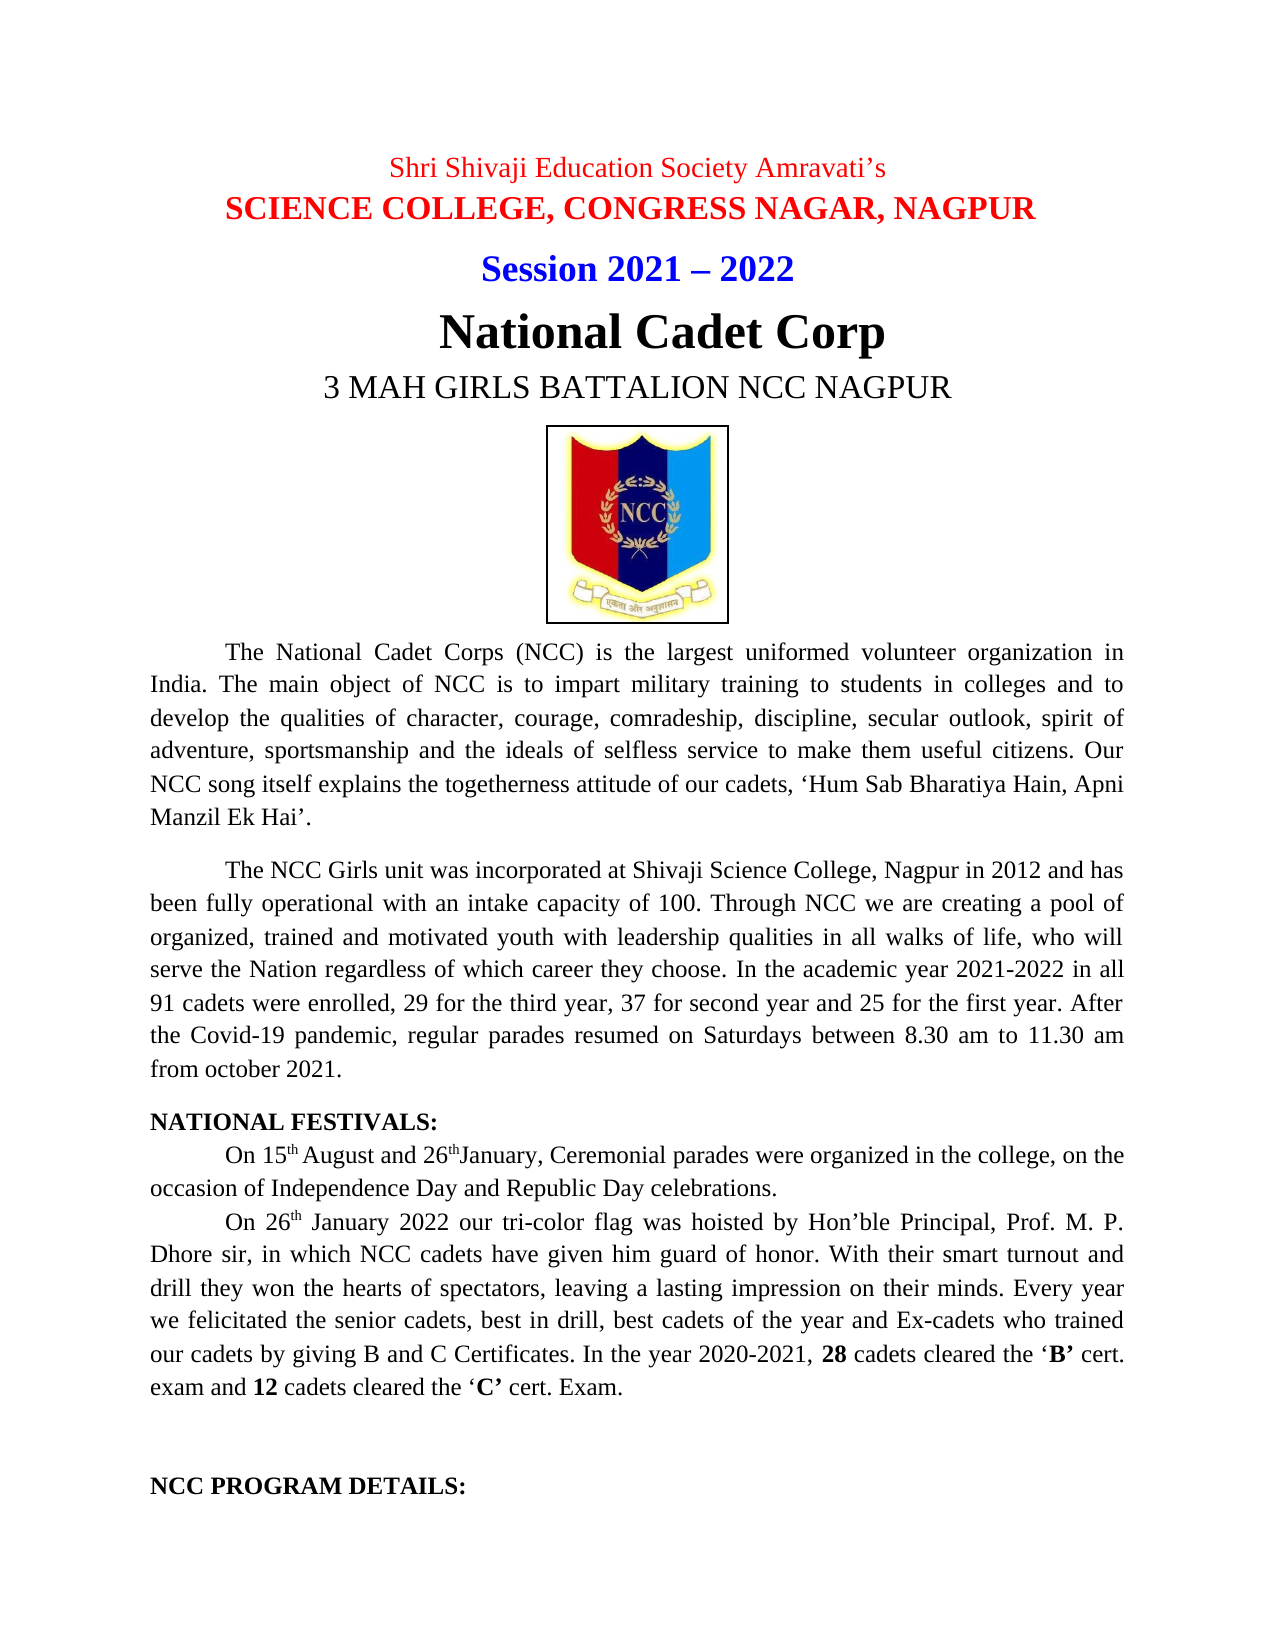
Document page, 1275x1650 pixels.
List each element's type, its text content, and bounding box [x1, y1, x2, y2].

text Shri Shivaji Education Society Amravati’s [150, 150, 1125, 183]
text NATIONAL FESTIVALS: [150, 1107, 1125, 1136]
text Session 2021 – 2022 [150, 246, 1125, 289]
text The National Cadet Corps (NCC) is the largest uniformed volunteer organization in India. The main object of NCC is to impart military training to students in colleges and to develop the qualities of character, courage, comradeship, discipline, secular outlook, spirit of adventure, sportsmanship and the ideals of selfless service to make them useful citizens. Our NCC song itself explains the togetherness attitude of our cadets, ‘Hum Sab Bharatiya Hain, Apni Manzil Ek Hai’. [150, 637, 1125, 830]
text National Cadet Corp [150, 302, 1125, 359]
text On 15th August and 26thJanuary, Ceremonial parades were organized in the college, on the occasion of Independence Day and Republic Day celebrations. [150, 1141, 1125, 1202]
text On 26th January 2022 our tri-color flag was hoisted by Hon’ble Principal, Prof. M. P. Dhore sir, in which NCC cadets have given him guard of honor. With their smart turnout and drill they won the hearts of spectators, leaving a lasting impression on their minds. Every year we felicitated the senior cadets, best in drill, best cadets of the year and Ex-cadets who trained our cadets by giving B and C Certificates. In the year 2020-2021, 28 cadets cleared the ‘B’ cert. exam and 12 cadets cleared the ‘C’ cert. Exam. [150, 1207, 1125, 1400]
picture [548, 427, 727, 622]
text SCIENCE COLLEGE, CONGRESS NAGAR, NAGPUR [150, 188, 1125, 227]
text The NCC Girls unit was incorporated at Shivaji Science College, Nagpur in 2012 and has been fully operational with an intake capacity of 100. Through NCC we are creating a pool of organized, trained and motivated youth with leadership qualities in all walks of life, who will serve the Nation regardless of which career they choose. In the academic year 2021-2022 in all 91 cadets were enrolled, 29 for the third year, 37 for second year and 25 for the first year. After the Covid-19 pandemic, regular parades resumed on Saturdays between 8.30 am to 11.30 am from october 2021. [150, 856, 1125, 1082]
text NCC PROGRAM DETAILS: [150, 1471, 1125, 1499]
text 3 MAH GIRLS BATTALION NCC NAGPUR [150, 368, 1125, 406]
